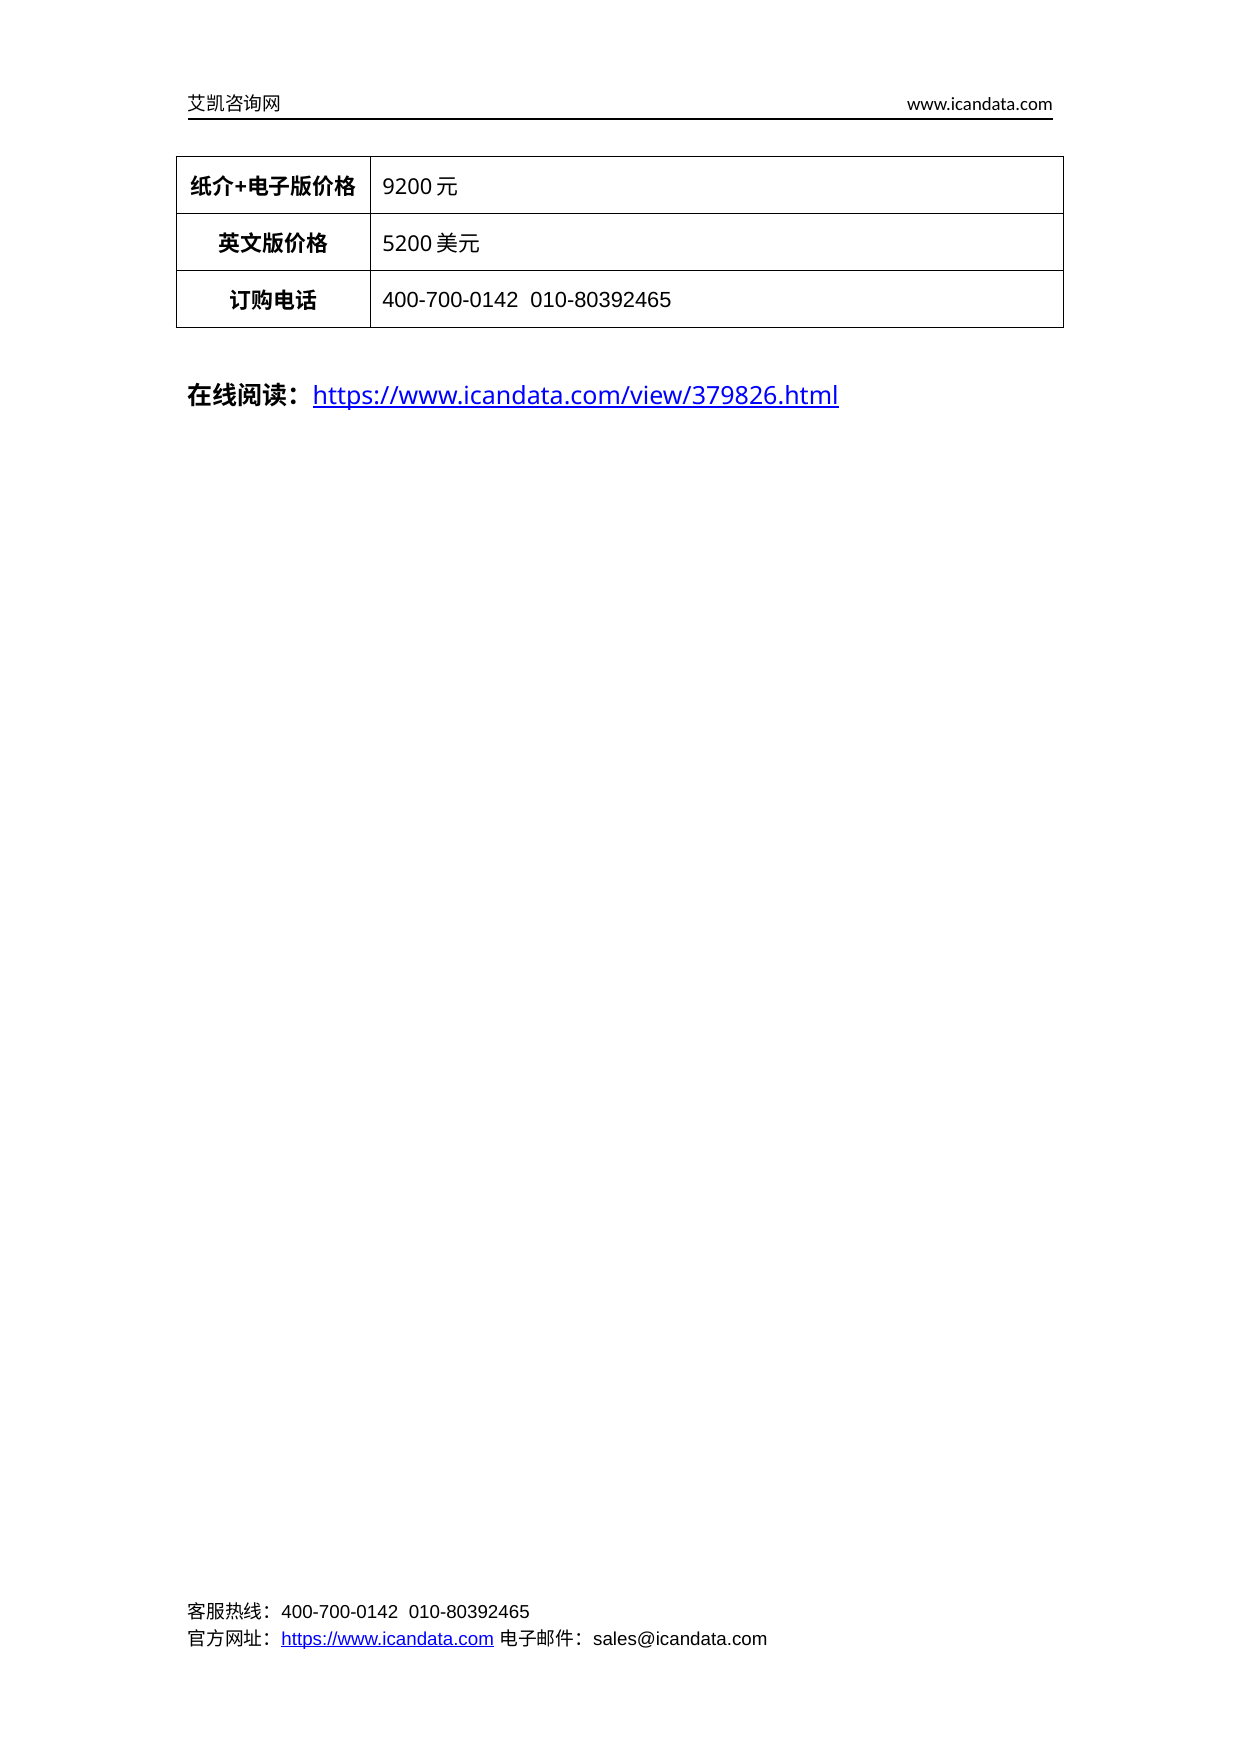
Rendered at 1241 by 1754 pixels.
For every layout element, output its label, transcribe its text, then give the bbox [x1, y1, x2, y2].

text 在线阅读：https://www.icandata.com/view/379826.html [187, 361, 1053, 426]
table_cell 400-700-0142 010-80392465 [371, 271, 1063, 327]
table_cell 5200美元 [371, 214, 1063, 270]
table_cell 英文版价格 [177, 214, 370, 270]
table_cell 纸介+电子版价格 [177, 157, 370, 213]
table_cell 订购电话 [177, 271, 370, 327]
table_cell 9200元 [371, 157, 1063, 213]
